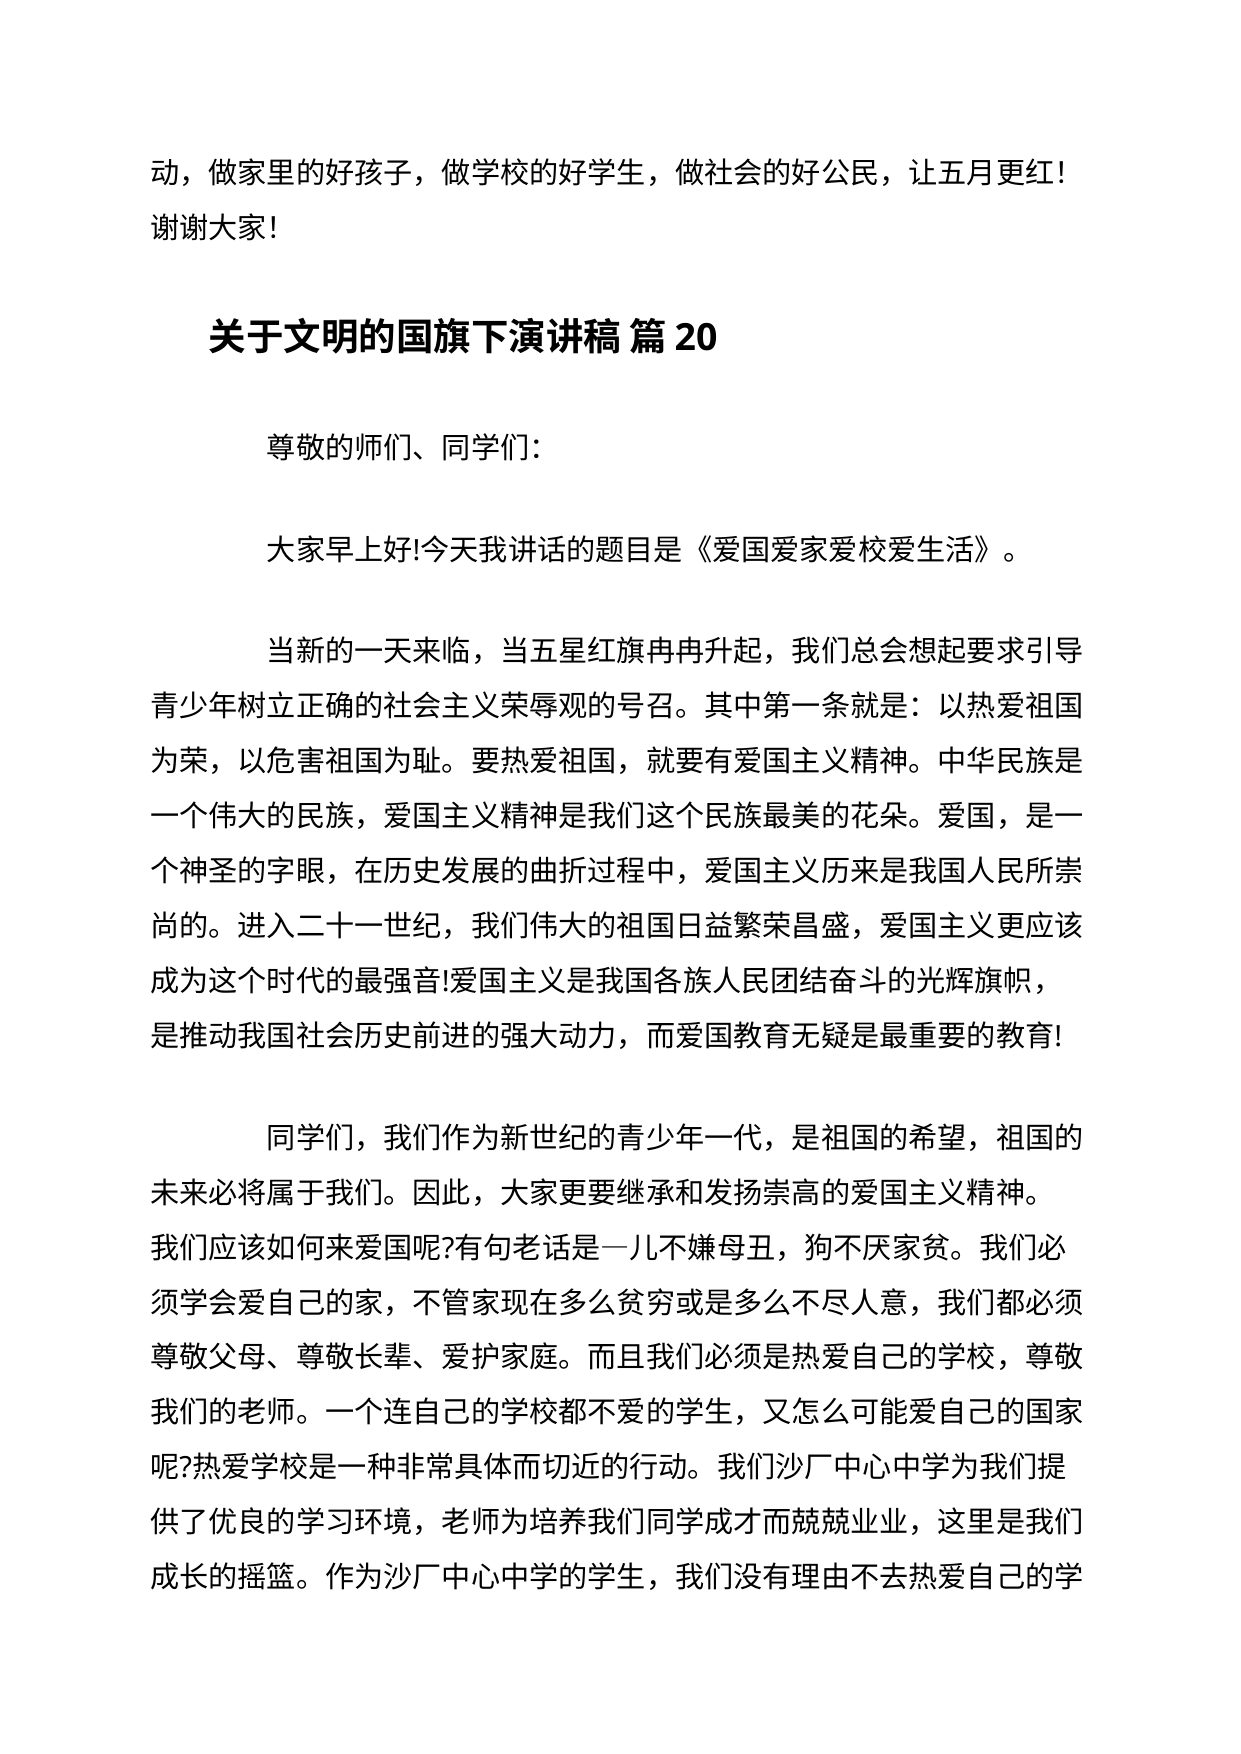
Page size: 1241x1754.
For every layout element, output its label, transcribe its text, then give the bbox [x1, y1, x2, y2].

text 当新的一天来临，当五星红旗冉冉升起，我们总会想起要求引导青少年树立正确的社会主义荣辱观的号召。其中第一条就是：以热爱祖国为荣，以危害祖国为耻。要热爱祖国，就要有爱国主义精神。中华民族是一个伟大的民族，爱国主义精神是我们这个民族最美的花朵。爱国，是一个神圣的字眼，在历史发展的曲折过程中，爱国主义历来是我国人民所崇尚的。进入二十一世纪，我们伟大的祖国日益繁荣昌盛，爱国主义更应该成为这个时代的最强音!爱国主义是我国各族人民团结奋斗的光辉旗帜，是推动我国社会历史前进的强大动力，而爱国教育无疑是最重要的教育! [150, 628, 1090, 1055]
text 尊敬的师们、同学们： [150, 424, 1090, 467]
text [150, 150, 1090, 247]
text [150, 1114, 1090, 1596]
text 关于文明的国旗下演讲稿 篇20 [150, 307, 1090, 361]
text 大家早上好!今天我讲话的题目是《爱国爱家爱校爱生活》。 [150, 526, 1090, 568]
